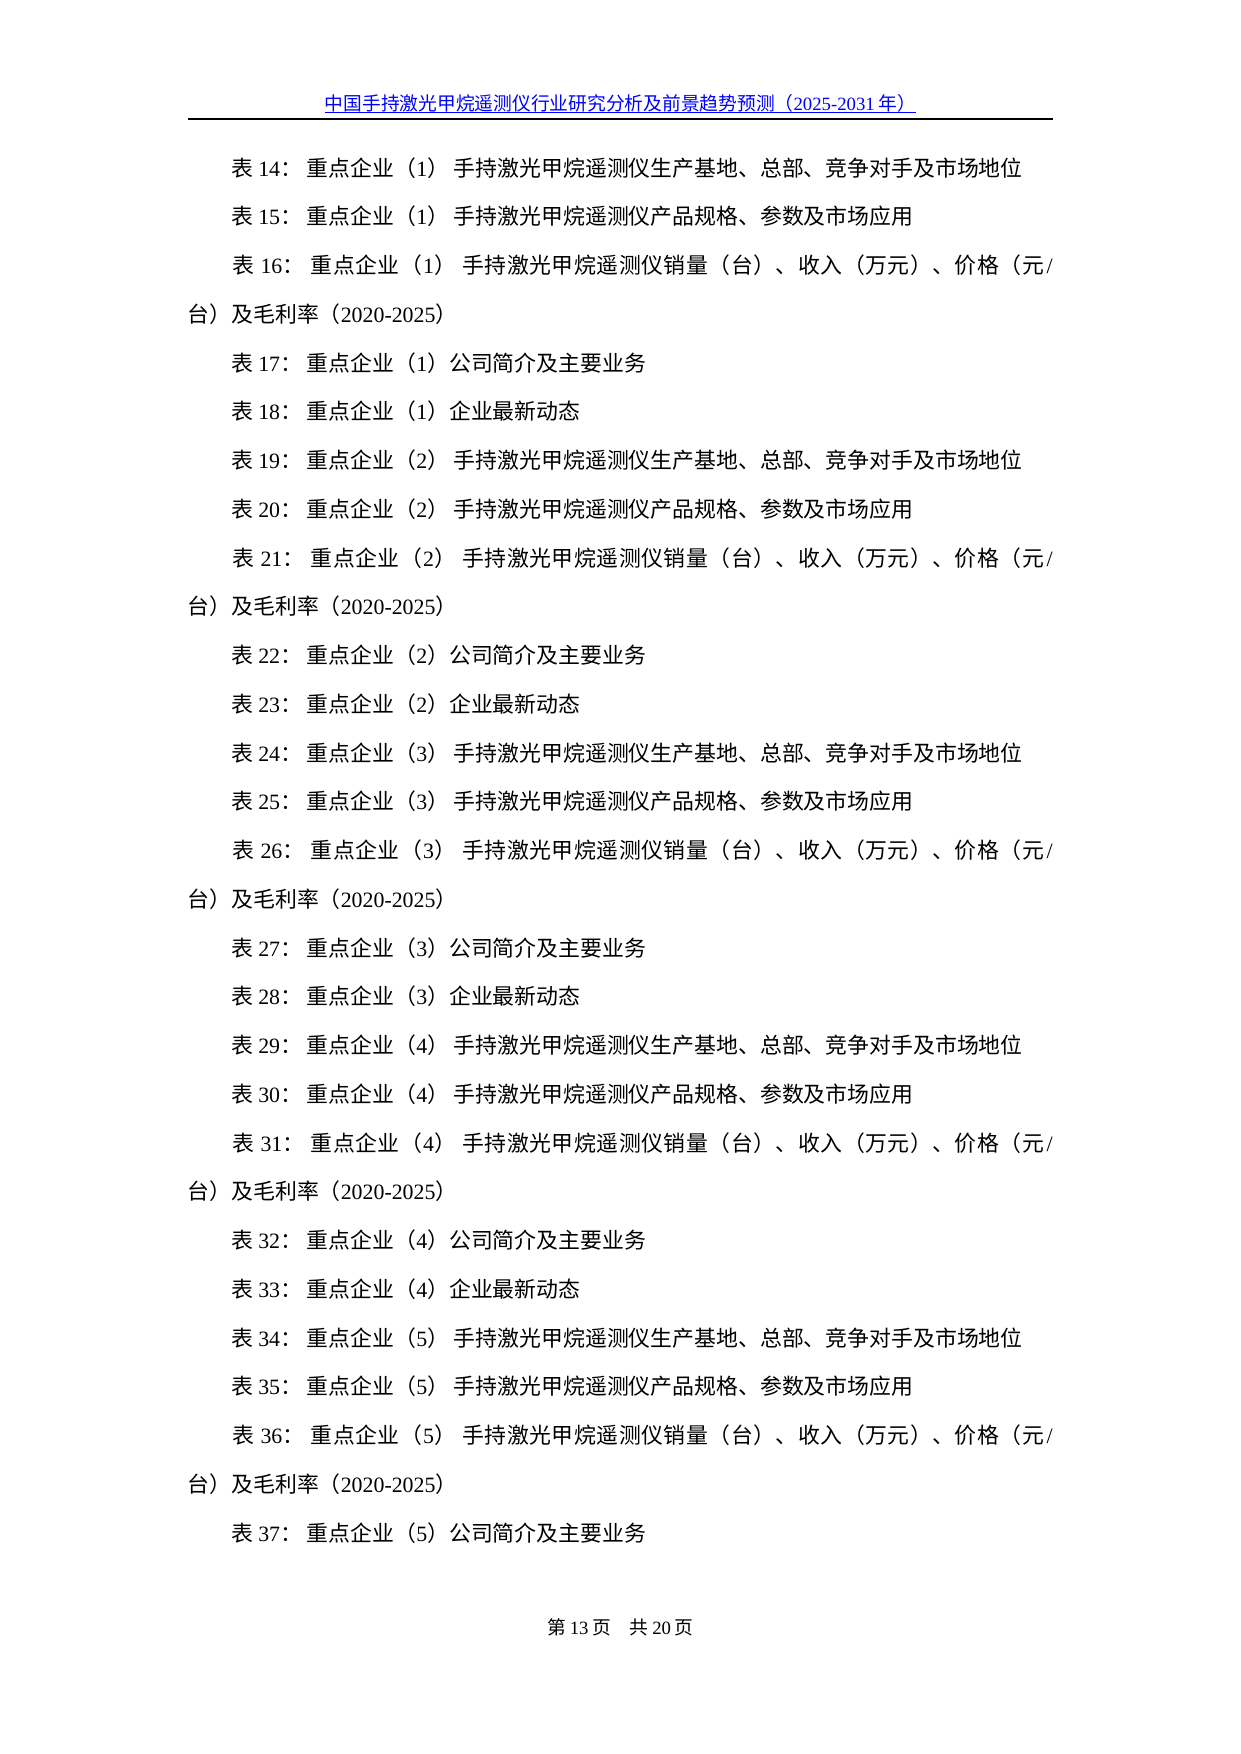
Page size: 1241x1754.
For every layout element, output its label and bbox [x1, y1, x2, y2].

text [187, 150, 1053, 1548]
